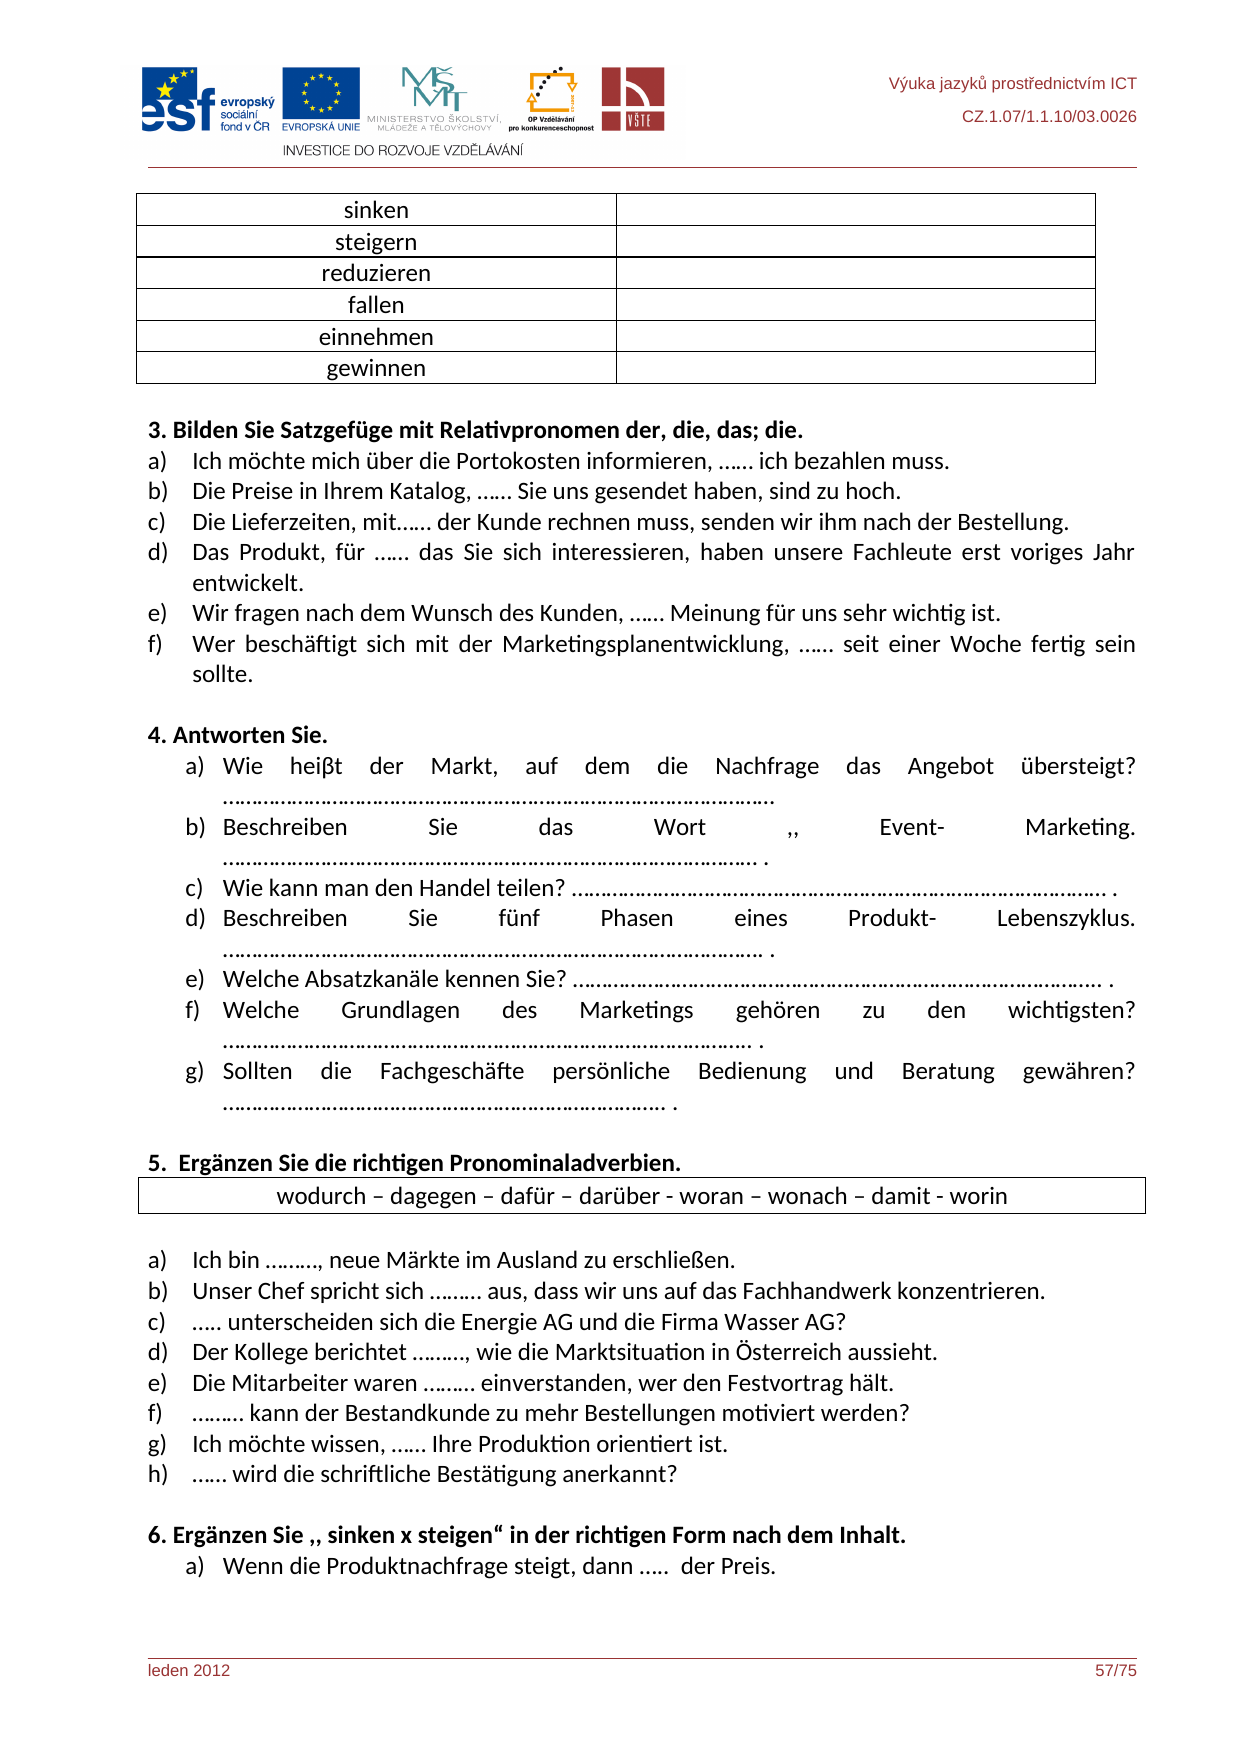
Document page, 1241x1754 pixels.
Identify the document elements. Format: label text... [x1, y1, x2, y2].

list Wie kann man den Handel teilen? ………………………………………………………………………………… . [185, 872, 1137, 903]
text wodurch – dagegen – dafür – darüber - woran – wonach – damit - worin [139, 1178, 1145, 1213]
table_cell sinken [137, 194, 616, 225]
list Unser Chef spricht sich ……… aus, dass wir uns auf das Fachhandwerk konzentrieren. [148, 1275, 1137, 1306]
list Ich bin ………, neue Märkte im Ausland zu erschließen. [148, 1244, 1137, 1275]
text 6. Ergänzen Sie ,, sinken x steigen“ in der richtigen Form nach dem Inhalt. [148, 1519, 1137, 1550]
table_cell einnehmen [137, 321, 616, 351]
table_cell [617, 352, 1095, 383]
list Ich möchte mich über die Portokosten informieren, …… ich bezahlen muss. [148, 445, 1137, 475]
list Wir fragen nach dem Wunsch des Kunden, …… Meinung für uns sehr wichtig ist. [148, 597, 1137, 628]
list ….. unterscheiden sich die Energie AG und die Firma Wasser AG? [148, 1306, 1137, 1336]
list Der Kollege berichtet ………, wie die Marktsituation in Österreich aussieht. [148, 1336, 1137, 1367]
table_cell [617, 321, 1095, 351]
table_cell reduzieren [137, 258, 616, 288]
text 3. Bilden Sie Satzgefüge mit Relativpronomen der, die, das; die. [148, 414, 1137, 445]
list Sollten die Fachgeschäfte persönliche Bedienung und Beratung gewähren? ………………………………………………………………….. . [185, 1055, 1137, 1116]
text 5. Ergänzen Sie die richtigen Pronominaladverbien. [148, 1147, 1137, 1177]
list Die Mitarbeiter waren ……… einverstanden, wer den Festvortrag hält. [148, 1367, 1137, 1397]
list …… wird die schriftliche Bestätigung anerkannt? [148, 1458, 1137, 1489]
list Die Preise in Ihrem Katalog, …… Sie uns gesendet haben, sind zu hoch. [148, 475, 1137, 506]
list Beschreiben Sie das Wort ,, Event- Marketing. ………………………………………………………………………………… . [185, 811, 1137, 872]
table_cell fallen [137, 289, 616, 319]
list Wie heiβt der Markt, auf dem die Nachfrage das Angebot übersteigt? …………………………………………………………………………………… [185, 750, 1137, 811]
table_cell [617, 289, 1095, 319]
table_cell [617, 258, 1095, 288]
list Ich möchte wissen, …… Ihre Produktion orientiert ist. [148, 1428, 1137, 1458]
list ……… kann der Bestandkunde zu mehr Bestellungen motiviert werden? [148, 1397, 1137, 1428]
table_cell steigern [137, 226, 616, 256]
list Welche Grundlagen des Marketings gehören zu den wichtigsten? ……………………………………………………………………………….. . [185, 994, 1137, 1055]
list Welche Absatzkanäle kennen Sie? ……………………………………………………………………………….. . [185, 964, 1137, 994]
list Wenn die Produktnachfrage steigt, dann ….. der Preis. [185, 1550, 1137, 1580]
table_cell gewinnen [137, 352, 616, 383]
text 4. Antworten Sie. [148, 719, 1137, 750]
list Die Lieferzeiten, mit…… der Kunde rechnen muss, senden wir ihm nach der Bestellung. [148, 506, 1137, 536]
list Beschreiben Sie fünf Phasen eines Produkt- Lebenszyklus. …………………………………………………………………………………. . [185, 903, 1137, 964]
list Wer beschäftigt sich mit der Marketingsplanentwicklung, …… seit einer Woche fertig sein sollte. [148, 628, 1137, 689]
table_cell [617, 226, 1095, 256]
list Das Produkt, für …… das Sie sich interessieren, haben unsere Fachleute erst voriges Jahr entwickelt. [148, 536, 1137, 597]
table_cell [617, 194, 1095, 225]
picture [120, 65, 686, 160]
